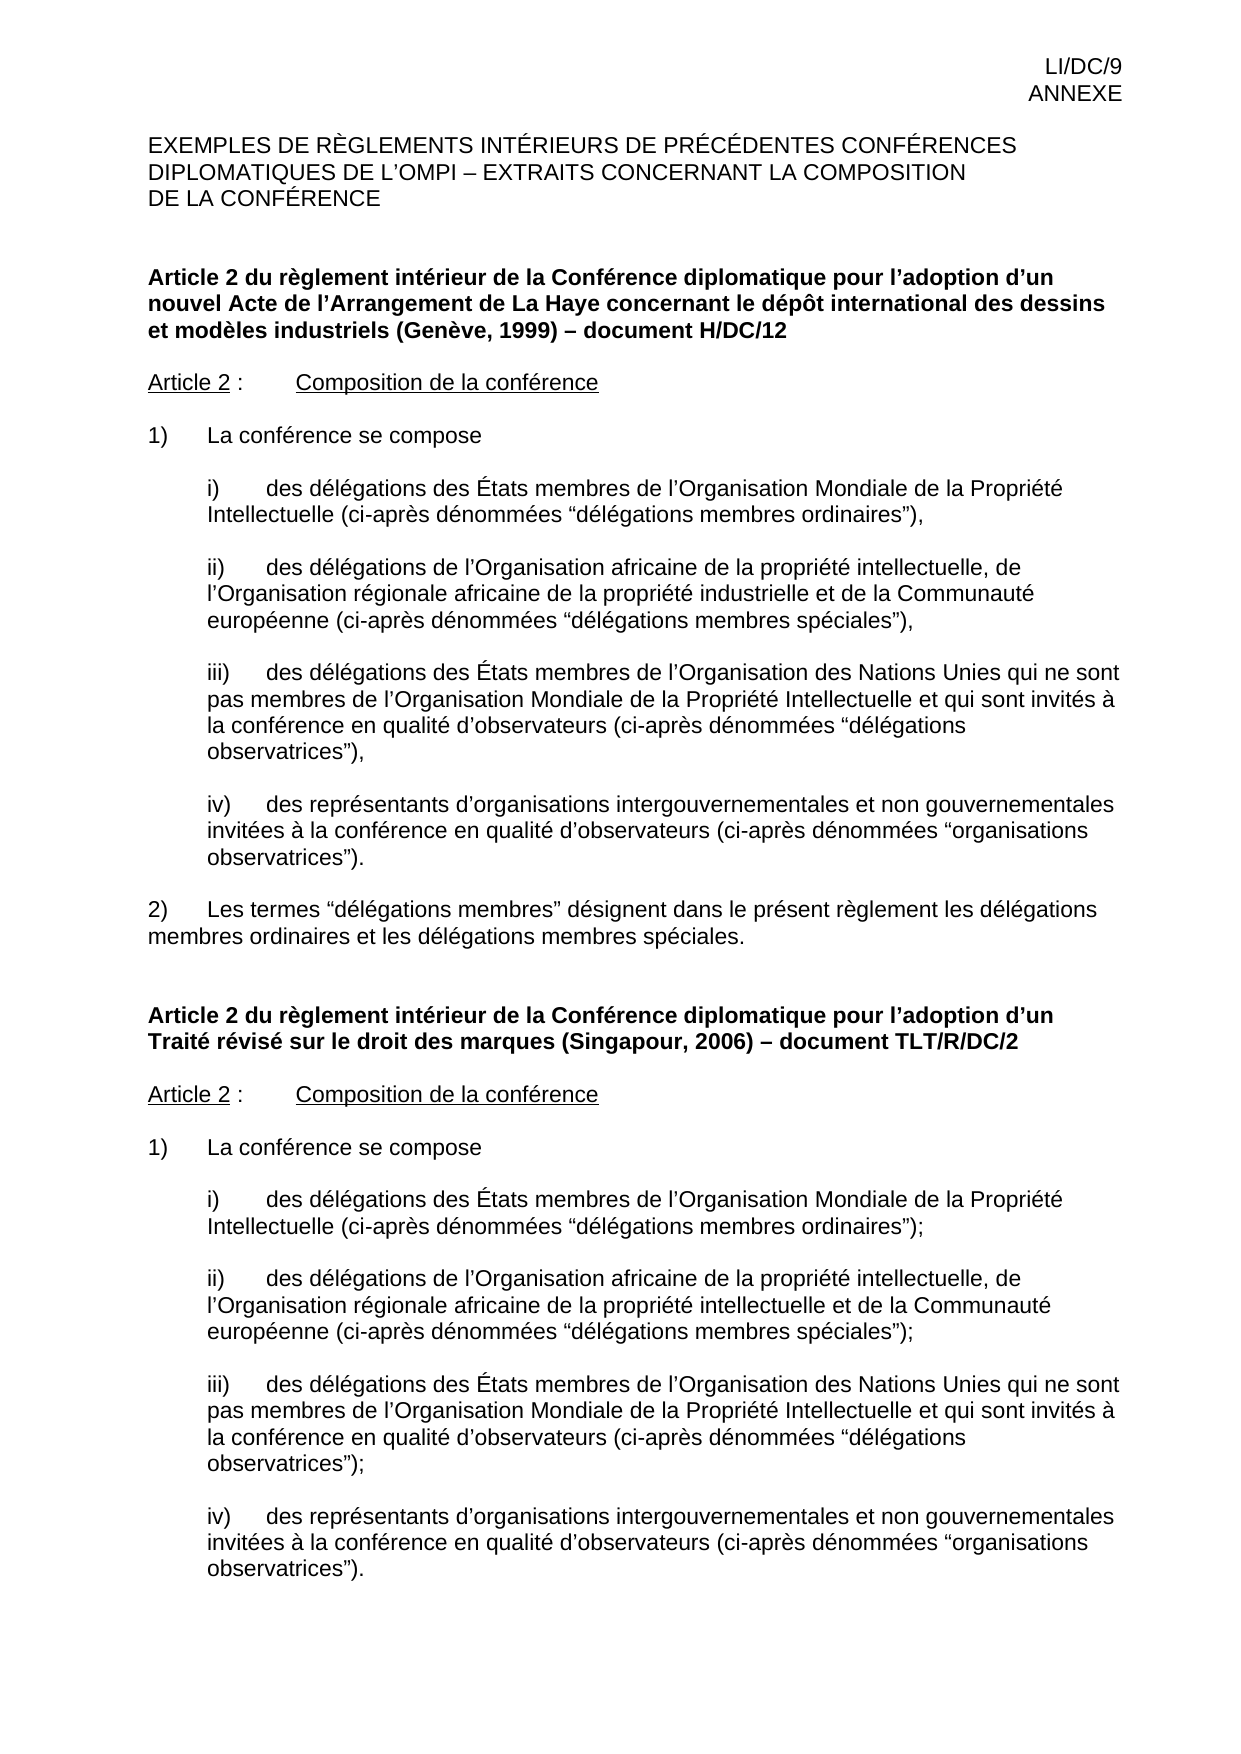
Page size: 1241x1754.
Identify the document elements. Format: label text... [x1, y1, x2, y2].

text iii) des délégations des États membres de l’Organisation des Nations Unies qui ne sont pas membres de l’Organisation Mondiale de la Propriété Intellectuelle et qui sont invités à la conférence en qualité d’observateurs (ci-après dénommées “délégations observatrices”), [207, 659, 1122, 765]
text i) des délégations des États membres de l’Organisation Mondiale de la Propriété Intellectuelle (ci-après dénommées “délégations membres ordinaires”); [207, 1186, 1122, 1239]
title Article 2 du règlement intérieur de la Conférence diplomatique pour l’adoption d’un Traité révisé sur le droit des marques (Singapour, 2006) – document TLT/R/DC/2 [148, 1002, 1122, 1054]
text Article 2 : Composition de la conférence [148, 1081, 1122, 1107]
title Article 2 du règlement intérieur de la Conférence diplomatique pour l’adoption d’un nouvel Acte de l’Arrangement de La Haye concernant le dépôt international des dessins et modèles industriels (Genève, 1999) – document H/DC/12 [148, 264, 1122, 343]
text 2) Les termes “délégations membres” désignent dans le présent règlement les délégations membres ordinaires et les délégations membres spéciales. [148, 896, 1122, 949]
text 1) La conférence se compose [148, 1134, 1122, 1160]
text iv) des représentants d’organisations intergouvernementales et non gouvernementales invitées à la conférence en qualité d’observateurs (ci-après dénommées “organisations observatrices”). [207, 791, 1122, 870]
text iv) des représentants d’organisations intergouvernementales et non gouvernementales invitées à la conférence en qualité d’observateurs (ci-après dénommées “organisations observatrices”). [207, 1503, 1122, 1582]
text ii) des délégations de l’Organisation africaine de la propriété intellectuelle, de l’Organisation régionale africaine de la propriété industrielle et de la Communauté européenne (ci-après dénommées “délégations membres spéciales”), [207, 554, 1122, 633]
text 1) La conférence se compose [148, 422, 1122, 448]
text EXEMPLES DE RÈGLEMENTS INTÉRIEURS DE PRÉCÉDENTES CONFÉRENCES DIPLOMATIQUES DE L’OMPI – EXTRAITS CONCERNANT LA COMPOSITION DE LA CONFÉRENCE [148, 132, 1122, 211]
text Article 2 : Composition de la conférence [148, 369, 1122, 396]
text iii) des délégations des États membres de l’Organisation des Nations Unies qui ne sont pas membres de l’Organisation Mondiale de la Propriété Intellectuelle et qui sont invités à la conférence en qualité d’observateurs (ci-après dénommées “délégations observatrices”); [207, 1371, 1122, 1476]
text ii) des délégations de l’Organisation africaine de la propriété intellectuelle, de l’Organisation régionale africaine de la propriété intellectuelle et de la Communauté européenne (ci-après dénommées “délégations membres spéciales”); [207, 1265, 1122, 1344]
text i) des délégations des États membres de l’Organisation Mondiale de la Propriété Intellectuelle (ci-après dénommées “délégations membres ordinaires”), [207, 475, 1122, 527]
